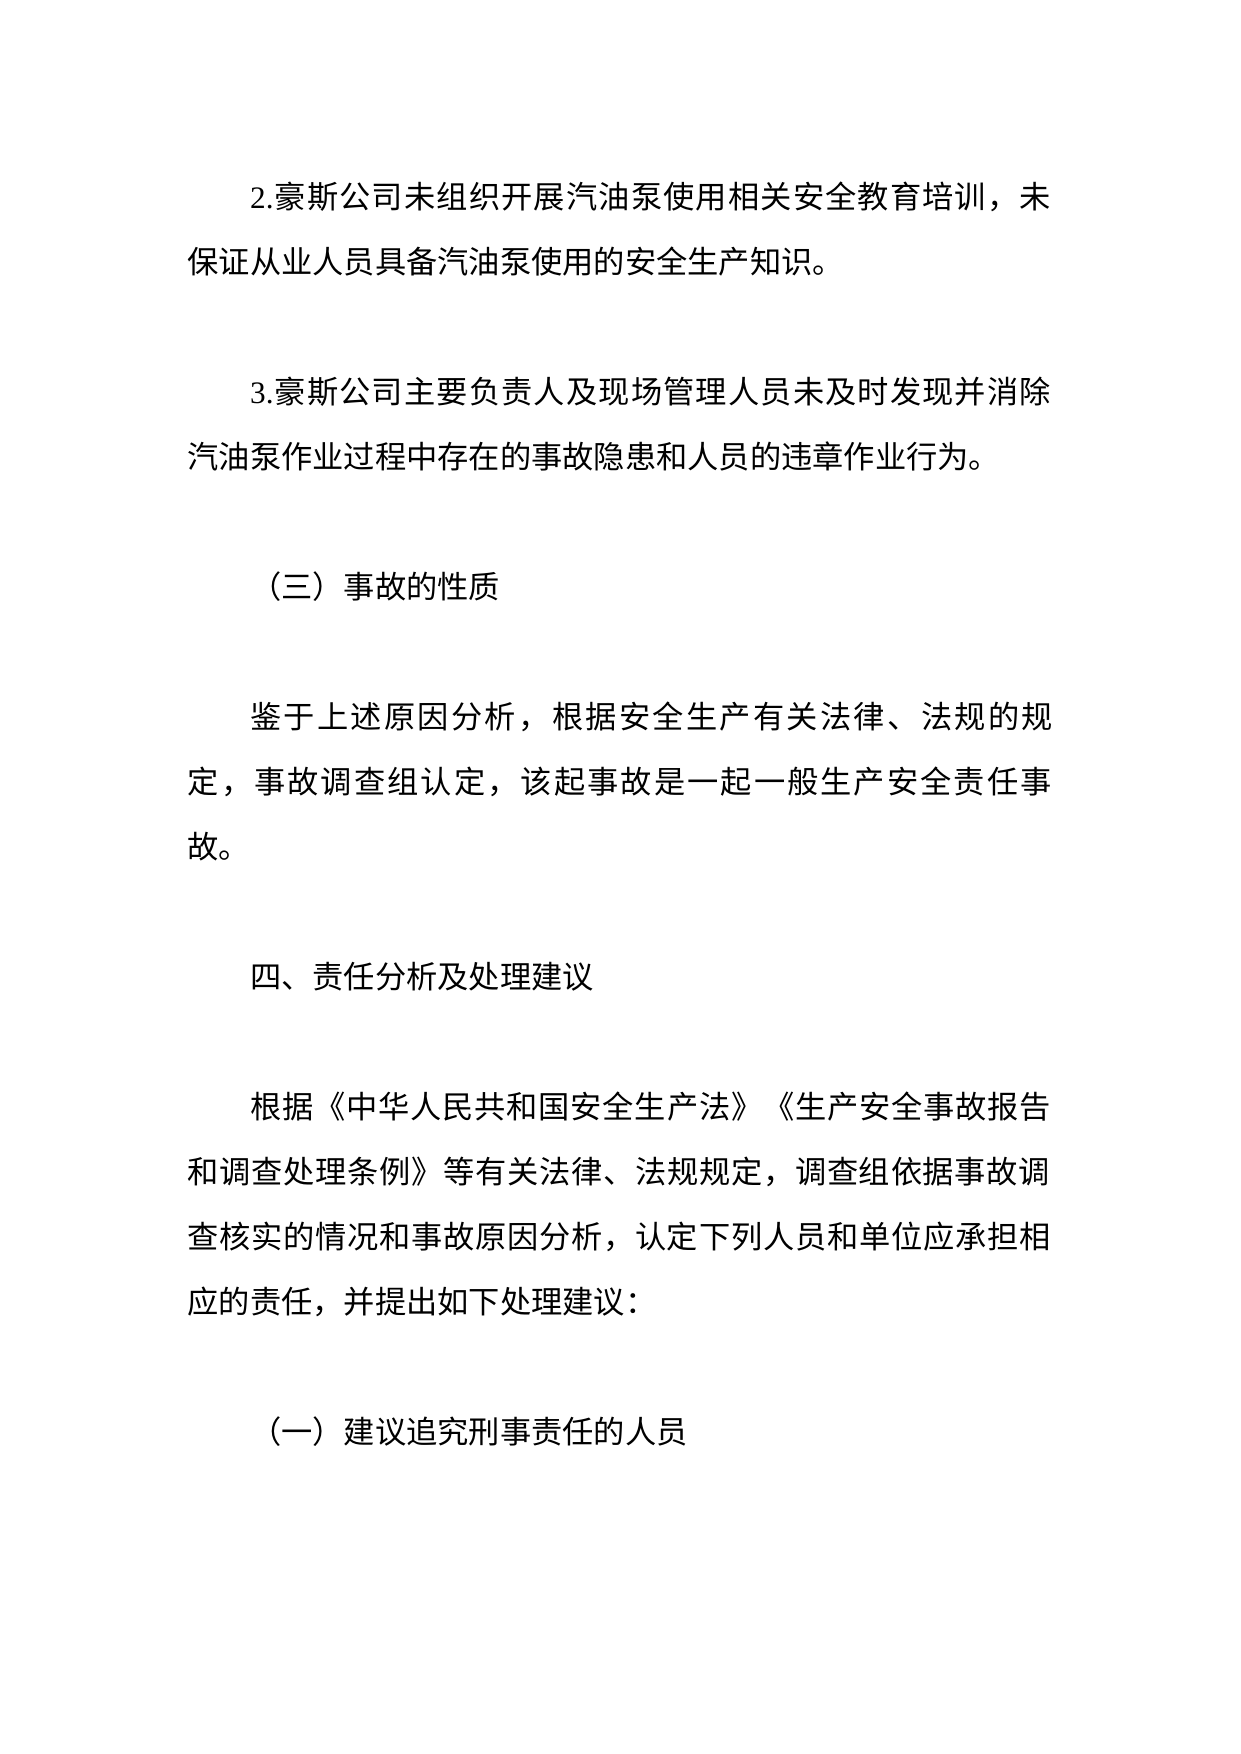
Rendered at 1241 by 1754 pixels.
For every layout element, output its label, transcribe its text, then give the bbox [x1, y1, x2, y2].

text 鉴于上述原因分析，根据安全生产有关法律、法规的规定，事故调查组认定，该起事故是一起一般生产安全责任事故。 [187, 682, 1053, 877]
text 四、责任分析及处理建议 [187, 942, 1053, 1007]
text （一）建议追究刑事责任的人员 [187, 1397, 1053, 1462]
text （三）事故的性质 [187, 552, 1053, 617]
text 3.豪斯公司主要负责人及现场管理人员未及时发现并消除汽油泵作业过程中存在的事故隐患和人员的违章作业行为。 [187, 357, 1053, 487]
text 2.豪斯公司未组织开展汽油泵使用相关安全教育培训，未保证从业人员具备汽油泵使用的安全生产知识。 [187, 162, 1053, 292]
text 根据《中华人民共和国安全生产法》《生产安全事故报告和调查处理条例》等有关法律、法规规定，调查组依据事故调查核实的情况和事故原因分析，认定下列人员和单位应承担相应的责任，并提出如下处理建议： [187, 1072, 1053, 1332]
